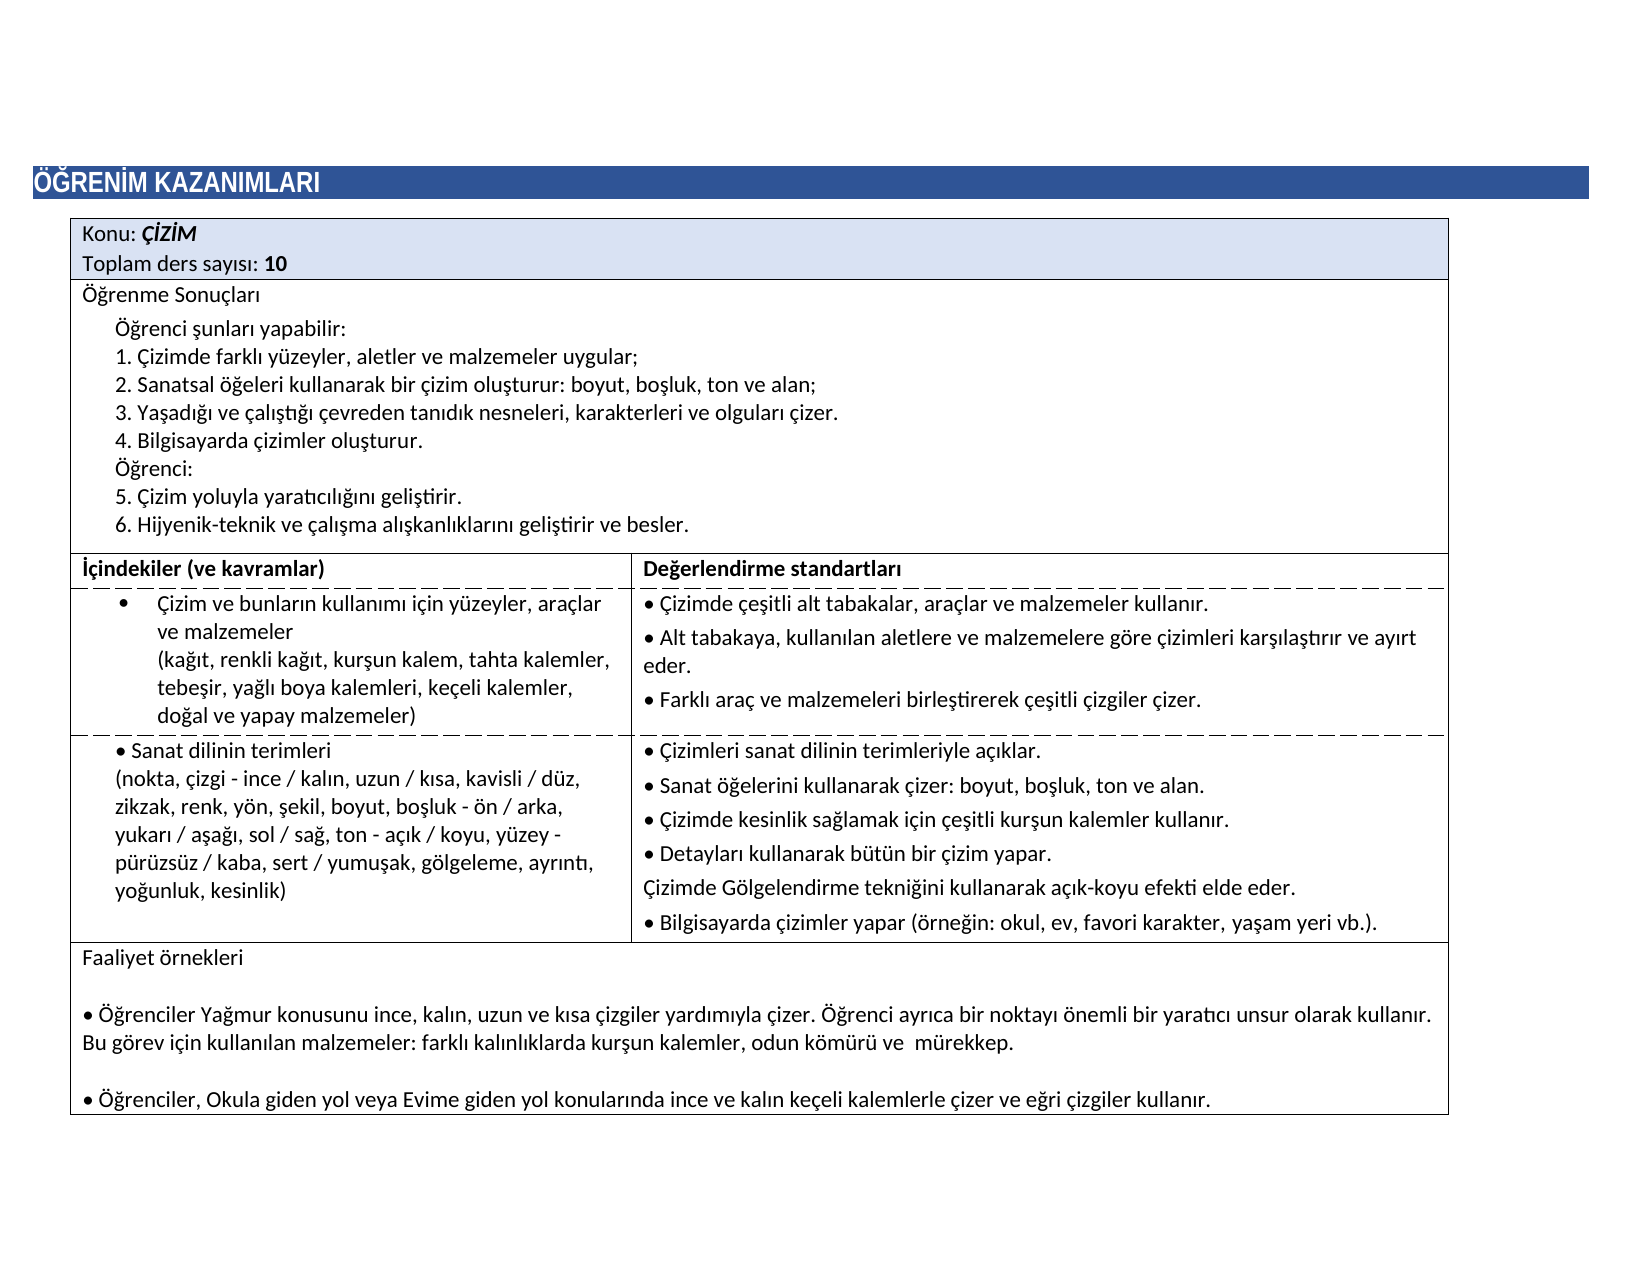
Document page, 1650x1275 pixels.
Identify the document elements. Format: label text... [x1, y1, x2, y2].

table_header Konu: ÇİZİM Toplam ders sayısı: 10 [71, 219, 1448, 279]
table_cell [71, 943, 1448, 1113]
table_cell • Çizimleri sanat dilinin terimleriyle açıklar. • Sanat öğelerini kullanarak çizer: boyut, boşluk, ton ve alan. • Çizimde kesinlik sağlamak için çeşitli kurşun kalemler kullanır. • Detayları kullanarak bütün bir çizim yapar. Çizimde Gölgelendirme tekniğini kullanarak açık-koyu efekti elde eder. • Bilgisayarda çizimler yapar (örneğin: okul, ev, favori karakter, yaşam yeri vb.). [632, 735, 1448, 942]
table_cell Değerlendirme standartları [632, 554, 1448, 588]
table_cell İçindekiler (ve kavramlar) [71, 554, 631, 588]
table_cell Çizim ve bunların kullanımı için yüzeyler, araçlar ve malzemeler (kağıt, renkli kağıt, kurşun kalem, tahta kalemler, tebeşir, yağlı boya kalemleri, keçeli kalemler, doğal ve yapay malzemeler) [71, 588, 631, 735]
table_cell Öğrenme Sonuçları Öğrenci şunları yapabilir: 1. Çizimde farklı yüzeyler, aletler ve malzemeler uygular; 2. Sanatsal öğeleri kullanarak bir çizim oluşturur: boyut, boşluk, ton ve alan; 3. Yaşadığı ve çalıştığı çevreden tanıdık nesneleri, karakterleri ve olguları çizer. 4. Bilgisayarda çizimler oluşturur. Öğrenci: 5. Çizim yoluyla yaratıcılığını geliştirir. 6. Hijyenik-teknik ve çalışma alışkanlıklarını geliştirir ve besler. [71, 280, 1448, 553]
list ÖĞRENİM KAZANIMLARI [33, 166, 1589, 199]
table_cell • Çizimde çeşitli alt tabakalar, araçlar ve malzemeler kullanır. • Alt tabakaya, kullanılan aletlere ve malzemelere göre çizimleri karşılaştırır ve ayırt eder. • Farklı araç ve malzemeleri birleştirerek çeşitli çizgiler çizer. [632, 588, 1448, 735]
table_cell • Sanat dilinin terimleri (nokta, çizgi - ince / kalın, uzun / kısa, kavisli / düz, zikzak, renk, yön, şekil, boyut, boşluk - ön / arka, yukarı / aşağı, sol / sağ, ton - açık / koyu, yüzey - pürüzsüz / kaba, sert / yumuşak, gölgeleme, ayrıntı, yoğunluk, kesinlik) [71, 735, 631, 942]
